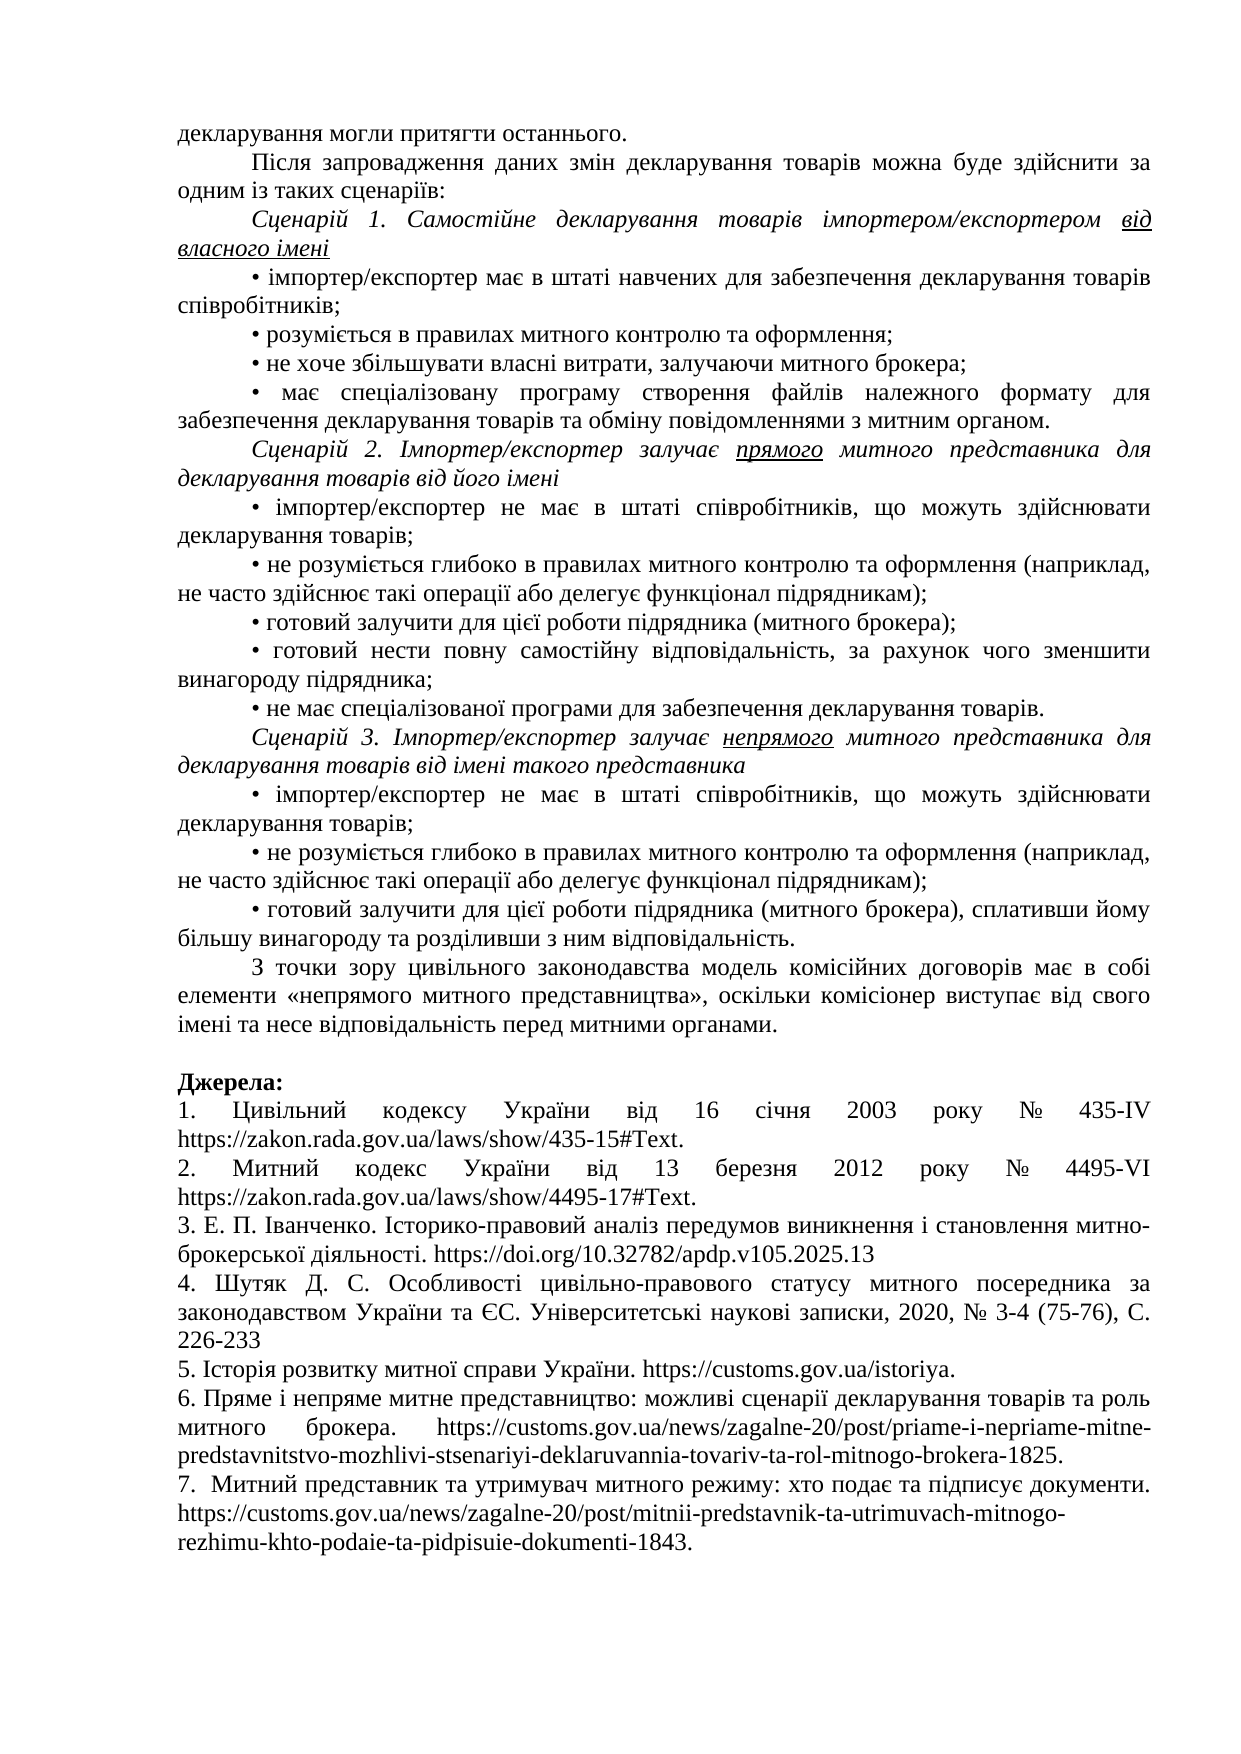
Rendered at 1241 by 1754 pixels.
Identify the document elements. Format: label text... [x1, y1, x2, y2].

text 3. Е. П. Іванченко. Історико-правовий аналіз передумов виникнення і становлення митно-брокерської діяльності. https://doi.org/10.32782/apdp.v105.2025.13 [177, 1211, 1152, 1268]
text • має спеціалізовану програму створення файлів належного формату для забезпечення декларування товарів та обміну повідомленнями з митним органом. [177, 377, 1152, 434]
text 5. Історія розвитку митної справи України. https://customs.gov.ua/istoriya. [177, 1354, 1152, 1383]
text Після запровадження даних змін декларування товарів можна буде здійснити за одним із таких сценаріїв: [177, 147, 1152, 204]
text Сценарій 3. Імпортер/експортер залучає непрямого митного представника для декларування товарів від імені такого представника [177, 722, 1152, 779]
text 1. Цивільний кодексу України від 16 січня 2003 року № 435-IV https://zakon.rada.gov.ua/laws/show/435-15#Text. [177, 1096, 1152, 1153]
text 6. Пряме і непряме митне представництво: можливі сценарії декларування товарів та роль митного брокера. https://customs.gov.ua/news/zagalne-20/post/priame-i-nepriame-mitne-predstavnitstvo-mozhlivi-stsenariyi-deklaruvannia-tovariv-ta-rol-mitnogo-brokera-1825. [177, 1383, 1152, 1469]
text • імпортер/експортер має в штаті навчених для забезпечення декларування товарів співробітників; [177, 262, 1152, 319]
text 2. Митний кодекс України від 13 березня 2012 року № 4495-VI https://zakon.rada.gov.ua/laws/show/4495-17#Text. [177, 1153, 1152, 1211]
text Сценарій 1. Самостійне декларування товарів імпортером/експортером від власного імені [177, 204, 1152, 262]
text • імпортер/експортер не має в штаті співробітників, що можуть здійснювати декларування товарів; [177, 779, 1152, 837]
text • імпортер/експортер не має в штаті співробітників, що можуть здійснювати декларування товарів; [177, 492, 1152, 549]
text • розуміється в правилах митного контролю та оформлення; [177, 319, 1152, 348]
text • не хоче збільшувати власні витрати, залучаючи митного брокера; [177, 348, 1152, 377]
text Сценарій 2. Імпортер/експортер залучає прямого митного представника для декларування товарів від його імені [177, 434, 1152, 492]
text Джерела: [177, 1067, 1152, 1096]
text 7. Митний представник та утримувач митного режиму: хто подає та підписує документи. https://customs.gov.ua/news/zagalne-20/post/mitnii-predstavnik-ta-utrimuvach-mitnogo-rezhimu-khto-podaie-ta-pidpisuie-dokumenti-1843. [177, 1469, 1152, 1556]
text • не має спеціалізованої програми для забезпечення декларування товарів. [177, 693, 1152, 722]
text • не розуміється глибоко в правилах митного контролю та оформлення (наприклад, не часто здійснює такі операції або делегує функціонал підрядникам); [177, 549, 1152, 607]
text З точки зору цивільного законодавства модель комісійних договорів має в собі елементи «непрямого митного представництва», оскільки комісіонер виступає від свого імені та несе відповідальність перед митними органами. [177, 952, 1152, 1038]
text • готовий залучити для цієї роботи підрядника (митного брокера), сплативши йому більшу винагороду та розділивши з ним відповідальність. [177, 894, 1152, 952]
text 4. Шутяк Д. С. Особливості цивільно-правового статусу митного посередника за законодавством України та ЄС. Університетські наукові записки, 2020, № 3-4 (75-76), С. 226-233 [177, 1268, 1152, 1354]
text • готовий залучити для цієї роботи підрядника (митного брокера); [177, 607, 1152, 636]
text • готовий нести повну самостійну відповідальність, за рахунок чого зменшити винагороду підрядника; [177, 636, 1152, 693]
text • не розуміється глибоко в правилах митного контролю та оформлення (наприклад, не часто здійснює такі операції або делегує функціонал підрядникам); [177, 837, 1152, 894]
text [177, 118, 1152, 147]
